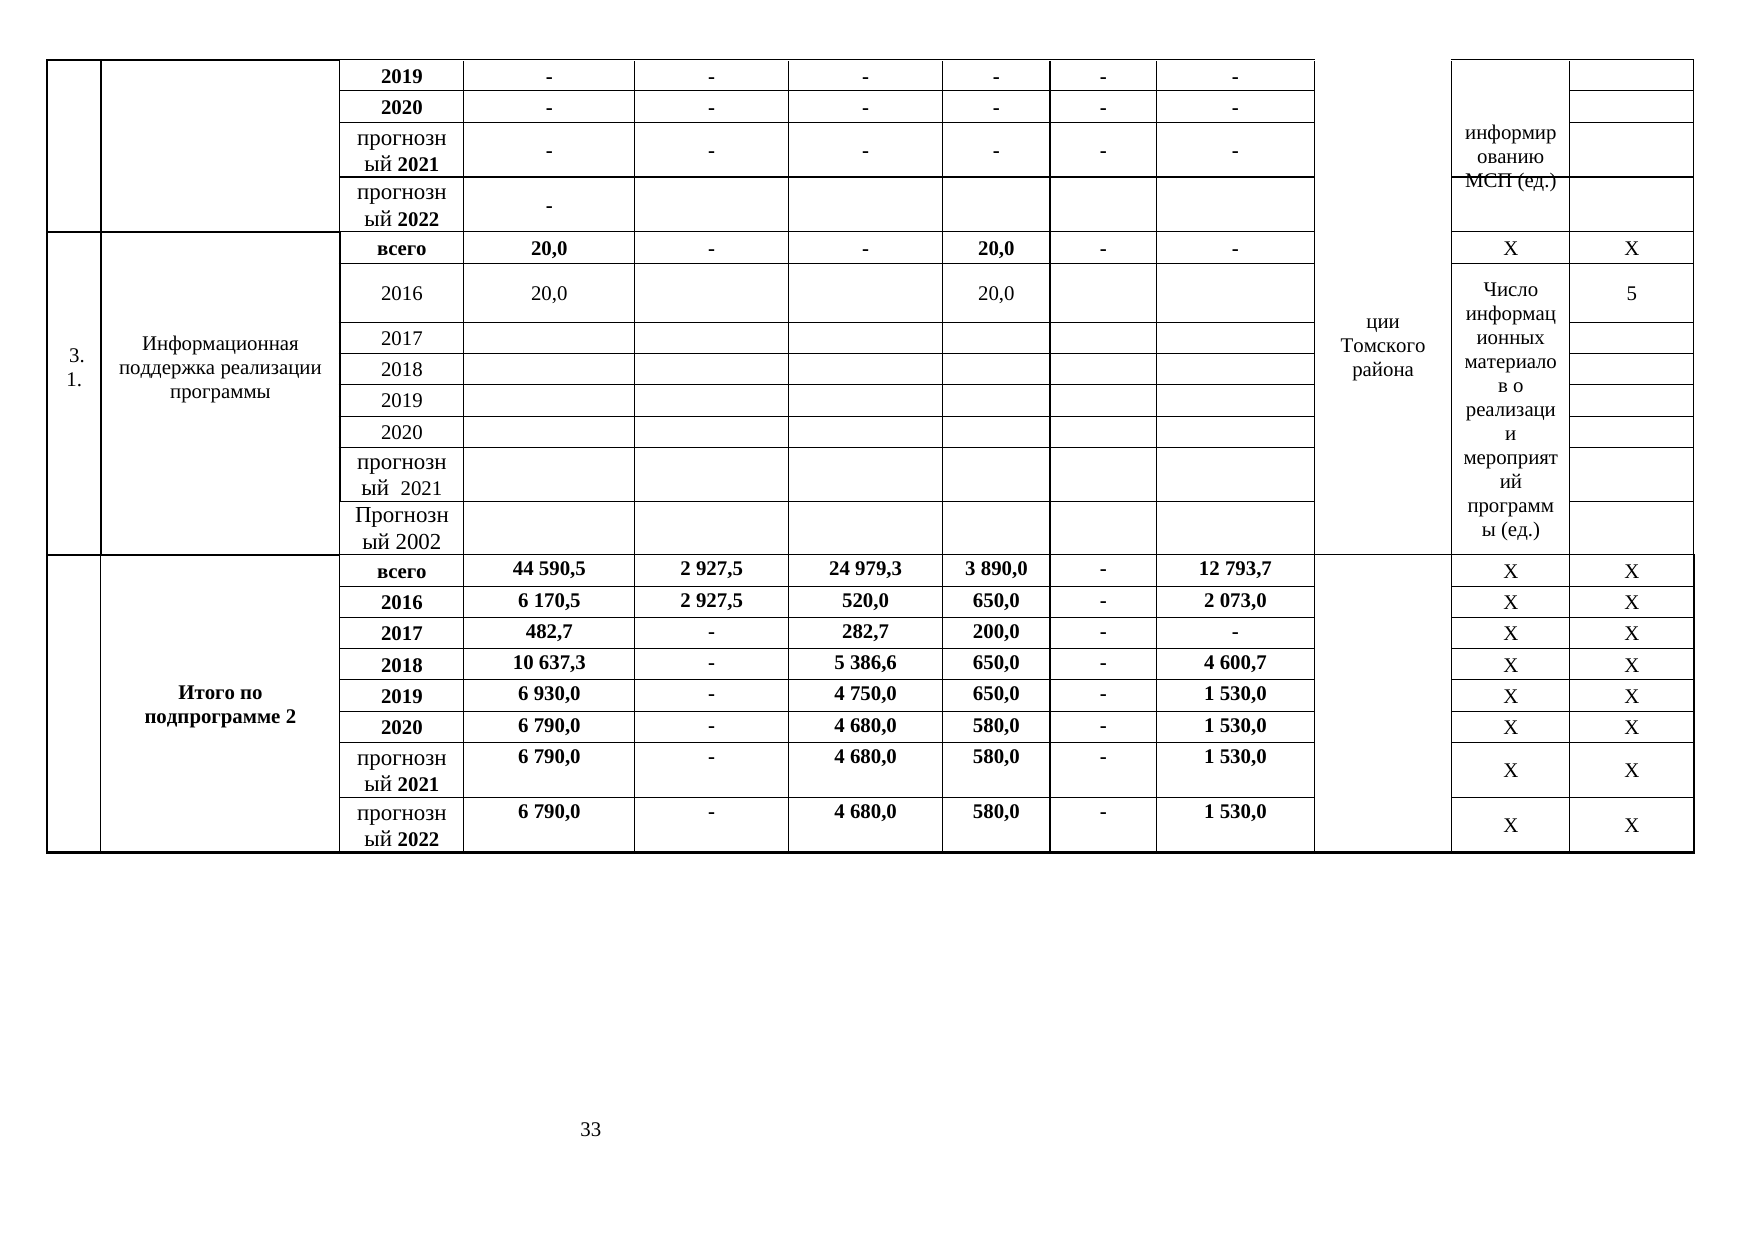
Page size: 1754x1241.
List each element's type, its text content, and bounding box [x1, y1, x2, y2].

table_cell - [788, 60, 942, 90]
table_cell [48, 556, 100, 851]
table_cell 580,0 [943, 712, 1049, 742]
table_cell Итого по подпрограмме 2 [101, 556, 339, 851]
table_cell [1570, 448, 1693, 501]
table_cell 1 530,0 [1157, 680, 1314, 711]
table_cell 4 680,0 [789, 798, 942, 851]
table_cell [1157, 323, 1314, 353]
table_cell [464, 417, 634, 447]
table_cell X [1570, 712, 1693, 742]
table_cell 2017 [340, 618, 463, 648]
table_cell [789, 385, 942, 416]
table_cell 2 927,5 [635, 555, 788, 586]
table_cell [1570, 60, 1693, 90]
table_cell [1570, 417, 1693, 447]
table_cell 20,0 [943, 264, 1049, 322]
table_cell - [1050, 60, 1156, 90]
table_cell - [943, 123, 1049, 176]
table_cell прогнозный 2022 [340, 178, 463, 231]
table_cell всего [341, 232, 463, 262]
table_cell [1157, 354, 1314, 384]
table_cell [943, 354, 1049, 384]
table_cell 2020 [341, 417, 463, 447]
table_cell [1570, 323, 1693, 353]
table_cell 3 890,0 [943, 555, 1049, 586]
table_cell [1452, 178, 1569, 231]
table_cell 5 386,6 [789, 649, 942, 679]
table_cell 24 979,3 [789, 555, 942, 586]
table_cell 20,0 [464, 264, 634, 322]
table_cell X [1570, 555, 1693, 586]
table_cell 2017 [341, 323, 463, 353]
table_cell [635, 502, 788, 554]
table_cell [789, 323, 942, 353]
table_cell - [635, 618, 788, 648]
table_cell 520,0 [789, 587, 942, 617]
table_cell X [1570, 649, 1693, 679]
table_cell 4 680,0 [789, 712, 942, 742]
table_cell 2018 [341, 354, 463, 384]
table_cell прогнозный 2021 [340, 123, 463, 176]
table_cell - [1051, 232, 1156, 262]
table_cell - [464, 60, 634, 90]
table_cell 2020 [340, 712, 463, 742]
table_cell прогнозный 2022 [340, 798, 463, 851]
table_cell - [789, 232, 942, 262]
table_cell X [1452, 680, 1569, 711]
table_cell - [635, 60, 788, 90]
table_cell 20,0 [464, 232, 634, 262]
table_cell [789, 178, 942, 231]
table_cell всего [340, 555, 463, 586]
table_cell - [1051, 555, 1156, 586]
table_cell 4 750,0 [789, 680, 942, 711]
table_cell [102, 501, 339, 554]
table_cell - [789, 123, 942, 176]
table_cell 2019 [340, 680, 463, 711]
table_cell [1157, 178, 1314, 231]
table_cell [1051, 354, 1156, 384]
table_cell [1051, 417, 1156, 447]
table_cell 2016 [340, 587, 463, 617]
table_cell X [1570, 587, 1693, 617]
table_cell 4 600,7 [1157, 649, 1314, 679]
table_cell - [1051, 618, 1156, 648]
table_cell [943, 502, 1049, 554]
table_cell [1157, 385, 1314, 416]
table_cell 6 790,0 [464, 743, 634, 797]
table_cell [789, 264, 942, 322]
table_cell - [635, 91, 788, 122]
table_cell - [635, 680, 788, 711]
table_cell 44 590,5 [464, 555, 634, 586]
table_cell прогнозный 2021 [341, 448, 463, 501]
table_cell [1315, 555, 1451, 851]
table_cell - [1051, 798, 1156, 851]
table_cell 20,0 [943, 232, 1049, 262]
table_cell 10 637,3 [464, 649, 634, 679]
table_cell [943, 178, 1049, 231]
table_cell [464, 502, 634, 554]
table_cell [635, 264, 788, 322]
table_cell - [635, 798, 788, 851]
table_cell [1157, 502, 1314, 554]
table_cell X [1452, 743, 1569, 797]
table_cell [1157, 417, 1314, 447]
table_cell [1570, 91, 1693, 122]
table_cell 6 170,5 [464, 587, 634, 617]
table_cell [943, 417, 1049, 447]
table_cell 2016 [341, 264, 463, 322]
table_cell [48, 501, 100, 554]
table_cell прогнозный 2021 [340, 743, 463, 797]
table_cell 6 930,0 [464, 680, 634, 711]
table_cell - [1051, 743, 1156, 797]
table_cell 2 073,0 [1157, 587, 1314, 617]
table_cell [635, 448, 788, 501]
table_cell - [635, 232, 788, 262]
table_cell 580,0 [943, 743, 1049, 797]
table_cell - [635, 123, 788, 176]
table_cell X [1452, 649, 1569, 679]
table_cell [1051, 385, 1156, 416]
table_cell 282,7 [789, 618, 942, 648]
table_cell [943, 448, 1049, 501]
table_cell - [1051, 587, 1156, 617]
table_cell [943, 323, 1049, 353]
table_cell [1570, 502, 1693, 554]
table_cell 2019 [340, 60, 463, 90]
table_cell 650,0 [943, 587, 1049, 617]
table_cell [1570, 385, 1693, 416]
table_cell - [1157, 91, 1314, 122]
table_cell [1051, 448, 1156, 501]
table_cell 650,0 [943, 680, 1049, 711]
table_cell [464, 448, 634, 501]
table_cell [789, 448, 942, 501]
table_cell - [1157, 232, 1314, 262]
table_cell X [1452, 618, 1569, 648]
table_cell [789, 417, 942, 447]
table_cell [464, 323, 634, 353]
table_cell [1051, 264, 1156, 322]
table_cell [1570, 178, 1693, 231]
table_cell 2019 [341, 385, 463, 416]
table_cell - [635, 743, 788, 797]
table_cell 2 927,5 [635, 587, 788, 617]
table_cell 482,7 [464, 618, 634, 648]
table_cell X [1570, 743, 1693, 797]
table_cell - [464, 91, 634, 122]
table_cell [635, 417, 788, 447]
table_cell [635, 385, 788, 416]
table_cell - [1051, 123, 1156, 176]
table_cell 5 [1570, 264, 1693, 322]
table_cell 2020 [340, 91, 463, 122]
table_cell X [1570, 680, 1693, 711]
table_cell [1157, 448, 1314, 501]
table_cell [635, 178, 788, 231]
table_cell [635, 354, 788, 384]
table_cell - [789, 91, 942, 122]
table_cell 4 680,0 [789, 743, 942, 797]
table_cell - [942, 60, 1050, 90]
table_cell 12 793,7 [1157, 555, 1314, 586]
table_cell - [635, 649, 788, 679]
table_cell 6 790,0 [464, 712, 634, 742]
table_cell - [464, 123, 634, 176]
table_cell 200,0 [943, 618, 1049, 648]
table_cell - [635, 712, 788, 742]
table_cell - [1156, 60, 1314, 90]
table_cell 1 530,0 [1157, 712, 1314, 742]
table_cell - [1051, 712, 1156, 742]
table_cell X [1452, 712, 1569, 742]
table_cell Число информационных материалов о реализации мероприятий программы (ед.) [1452, 264, 1569, 554]
table_cell [1051, 502, 1156, 554]
table_cell 2018 [340, 649, 463, 679]
table_cell - [1051, 680, 1156, 711]
table_cell X [1452, 587, 1569, 617]
table_cell X [1570, 798, 1693, 851]
table_cell - [464, 178, 634, 231]
table_cell X [1452, 232, 1569, 262]
table_cell [1570, 354, 1693, 384]
table_cell - [1157, 123, 1314, 176]
table_cell 6 790,0 [464, 798, 634, 851]
table_cell X [1570, 618, 1693, 648]
table_cell [1051, 323, 1156, 353]
table_cell [789, 354, 942, 384]
table_cell - [1051, 91, 1156, 122]
table_cell X [1452, 555, 1569, 586]
table_cell X [1570, 232, 1693, 262]
table_cell - [1051, 649, 1156, 679]
table_cell 1 530,0 [1157, 798, 1314, 851]
table_cell - [943, 91, 1049, 122]
table_cell [635, 323, 788, 353]
table_cell [464, 354, 634, 384]
table_cell [1051, 178, 1156, 231]
table_cell X [1452, 798, 1569, 851]
table_cell 3.1. [48, 233, 100, 501]
table_cell Прогнозный 2002 [340, 502, 463, 554]
table_cell Информационная поддержка реализации программы [102, 233, 339, 501]
table_cell [1157, 264, 1314, 322]
table_cell [943, 385, 1049, 416]
table_cell 1 530,0 [1157, 743, 1314, 797]
table_cell [1570, 123, 1693, 176]
table_cell 650,0 [943, 649, 1049, 679]
table_cell - [1157, 618, 1314, 648]
table_cell [464, 385, 634, 416]
table_cell [789, 502, 942, 554]
table_cell 580,0 [943, 798, 1049, 851]
